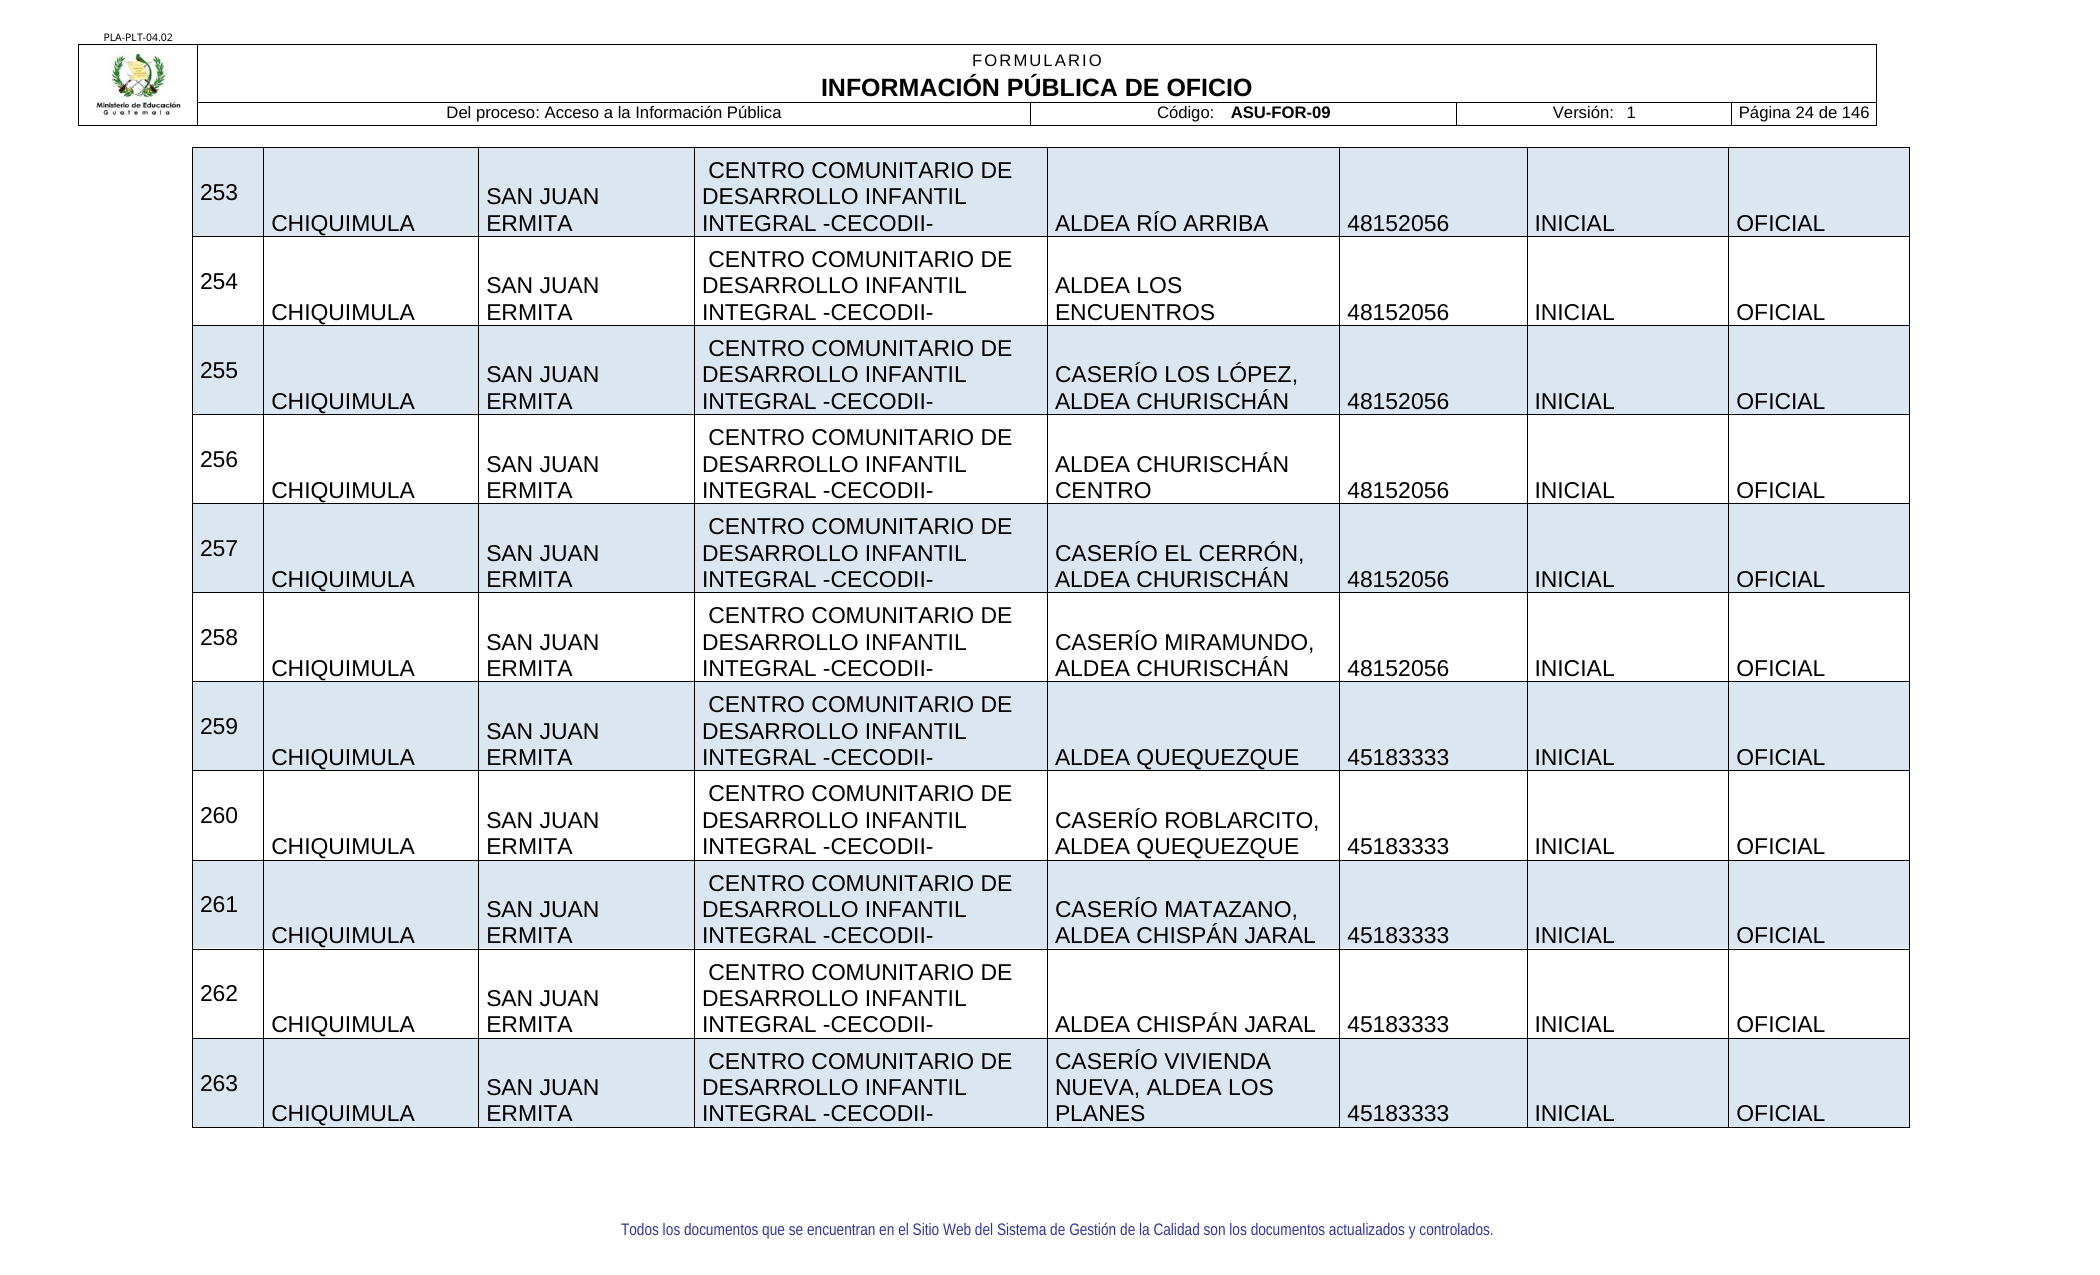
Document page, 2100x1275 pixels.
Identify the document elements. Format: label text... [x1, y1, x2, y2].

table_cell CASERÍO MATAZANO, ALDEA CHISPÁN JARAL [1048, 861, 1339, 948]
table_cell SAN JUAN ERMITA [479, 1039, 694, 1127]
table_cell 263 [193, 1039, 263, 1127]
table_cell 256 [193, 415, 263, 503]
table_cell CHIQUIMULA [264, 593, 478, 681]
table_cell CHIQUIMULA [264, 415, 478, 503]
table_cell ALDEA LOS ENCUENTROS [1048, 237, 1339, 325]
table_cell SAN JUAN ERMITA [479, 950, 694, 1038]
table_cell CHIQUIMULA [264, 237, 478, 325]
table_cell INICIAL [1528, 504, 1728, 592]
table_cell 261 [193, 861, 263, 948]
table_cell OFICIAL [1729, 237, 1909, 325]
table_cell INICIAL [1528, 415, 1728, 503]
table_cell SAN JUAN ERMITA [479, 861, 694, 948]
table_cell INICIAL [1528, 1039, 1728, 1127]
table_cell CENTRO COMUNITARIO DE DESARROLLO INFANTIL INTEGRAL -CECODII- [695, 326, 1047, 414]
table_cell 259 [193, 682, 263, 770]
table_cell CENTRO COMUNITARIO DE DESARROLLO INFANTIL INTEGRAL -CECODII- [695, 1039, 1047, 1127]
table_cell INICIAL [1528, 237, 1728, 325]
table_cell INICIAL [1528, 593, 1728, 681]
table_cell CENTRO COMUNITARIO DE DESARROLLO INFANTIL INTEGRAL -CECODII- [695, 593, 1047, 681]
table_cell CHIQUIMULA [264, 148, 478, 236]
table_cell CHIQUIMULA [264, 682, 478, 770]
picture [95, 51, 181, 117]
table_cell CHIQUIMULA [264, 950, 478, 1038]
table_cell INICIAL [1528, 861, 1728, 948]
table_cell 48152056 [1340, 326, 1527, 414]
table_cell 45183333 [1340, 1039, 1527, 1127]
table_cell OFICIAL [1729, 415, 1909, 503]
table_cell CENTRO COMUNITARIO DE DESARROLLO INFANTIL INTEGRAL -CECODII- [695, 771, 1047, 859]
table_cell ALDEA RÍO ARRIBA [1048, 148, 1339, 236]
table_cell SAN JUAN ERMITA [479, 682, 694, 770]
table_cell CHIQUIMULA [264, 1039, 478, 1127]
table_cell 48152056 [1340, 504, 1527, 592]
table_cell 254 [193, 237, 263, 325]
table_cell SAN JUAN ERMITA [479, 237, 694, 325]
table_cell 48152056 [1340, 148, 1527, 236]
table_cell 262 [193, 950, 263, 1038]
table_cell OFICIAL [1729, 950, 1909, 1038]
table_cell CASERÍO MIRAMUNDO, ALDEA CHURISCHÁN [1048, 593, 1339, 681]
table_cell CASERÍO LOS LÓPEZ, ALDEA CHURISCHÁN [1048, 326, 1339, 414]
table_cell 255 [193, 326, 263, 414]
table_cell 45183333 [1340, 682, 1527, 770]
table_cell INICIAL [1528, 682, 1728, 770]
table_cell CHIQUIMULA [264, 771, 478, 859]
table_cell ALDEA CHURISCHÁN CENTRO [1048, 415, 1339, 503]
table_cell INICIAL [1528, 148, 1728, 236]
table_cell 45183333 [1340, 771, 1527, 859]
table_cell 257 [193, 504, 263, 592]
table_cell CENTRO COMUNITARIO DE DESARROLLO INFANTIL INTEGRAL -CECODII- [695, 415, 1047, 503]
table_cell SAN JUAN ERMITA [479, 326, 694, 414]
table_cell CENTRO COMUNITARIO DE DESARROLLO INFANTIL INTEGRAL -CECODII- [695, 148, 1047, 236]
table_cell OFICIAL [1729, 861, 1909, 948]
table_cell CENTRO COMUNITARIO DE DESARROLLO INFANTIL INTEGRAL -CECODII- [695, 237, 1047, 325]
table_cell CHIQUIMULA [264, 504, 478, 592]
table_cell OFICIAL [1729, 771, 1909, 859]
table_cell 258 [193, 593, 263, 681]
table_cell INICIAL [1528, 326, 1728, 414]
table_cell OFICIAL [1729, 1039, 1909, 1127]
table_cell SAN JUAN ERMITA [479, 593, 694, 681]
table_cell 45183333 [1340, 950, 1527, 1038]
table_cell OFICIAL [1729, 504, 1909, 592]
table_cell 253 [193, 148, 263, 236]
table_cell CHIQUIMULA [264, 326, 478, 414]
table_cell OFICIAL [1729, 326, 1909, 414]
table_cell 45183333 [1340, 861, 1527, 948]
table_cell OFICIAL [1729, 682, 1909, 770]
table_cell CENTRO COMUNITARIO DE DESARROLLO INFANTIL INTEGRAL -CECODII- [695, 504, 1047, 592]
table_cell OFICIAL [1729, 593, 1909, 681]
table_cell SAN JUAN ERMITA [479, 771, 694, 859]
table_cell ALDEA QUEQUEZQUE [1048, 682, 1339, 770]
table_cell CENTRO COMUNITARIO DE DESARROLLO INFANTIL INTEGRAL -CECODII- [695, 861, 1047, 948]
table_cell SAN JUAN ERMITA [479, 415, 694, 503]
table_cell 48152056 [1340, 415, 1527, 503]
table_cell CENTRO COMUNITARIO DE DESARROLLO INFANTIL INTEGRAL -CECODII- [695, 682, 1047, 770]
table_cell 48152056 [1340, 237, 1527, 325]
table_cell 48152056 [1340, 593, 1527, 681]
table_cell INICIAL [1528, 771, 1728, 859]
table_cell OFICIAL [1729, 148, 1909, 236]
table_cell CHIQUIMULA [264, 861, 478, 948]
table_cell CENTRO COMUNITARIO DE DESARROLLO INFANTIL INTEGRAL -CECODII- [695, 950, 1047, 1038]
table_cell ALDEA CHISPÁN JARAL [1048, 950, 1339, 1038]
table_cell SAN JUAN ERMITA [479, 148, 694, 236]
table_cell INICIAL [1528, 950, 1728, 1038]
table_cell SAN JUAN ERMITA [479, 504, 694, 592]
table_cell CASERÍO VIVIENDA NUEVA, ALDEA LOS PLANES [1048, 1039, 1339, 1127]
table_cell CASERÍO ROBLARCITO, ALDEA QUEQUEZQUE [1048, 771, 1339, 859]
table_cell 260 [193, 771, 263, 859]
table_cell CASERÍO EL CERRÓN, ALDEA CHURISCHÁN [1048, 504, 1339, 592]
